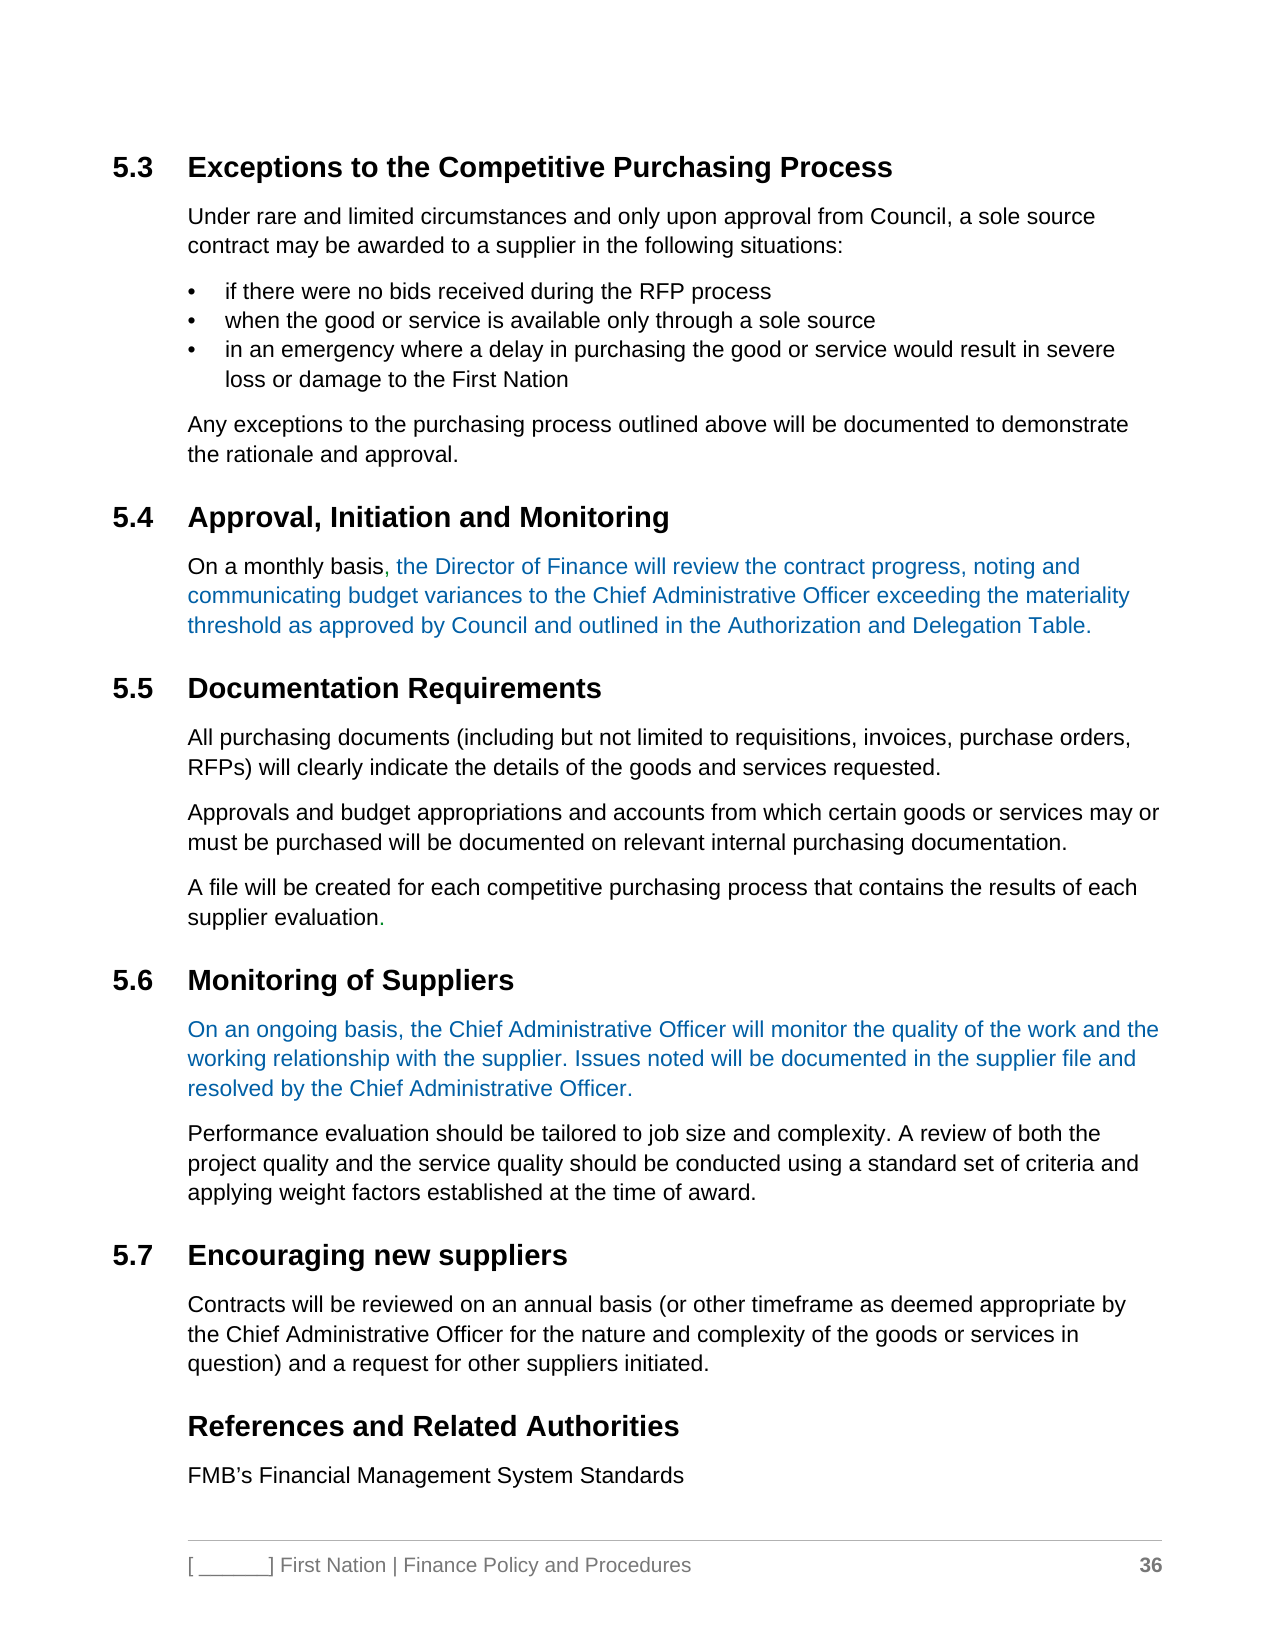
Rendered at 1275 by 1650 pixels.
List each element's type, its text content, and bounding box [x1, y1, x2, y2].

subtitle Monitoring of Suppliers [112, 963, 1162, 997]
list in an emergency where a delay in purchasing the good or service would result in severe loss or damage to the First Nation [187, 333, 1162, 392]
list when the good or service is available only through a sole source [187, 304, 1162, 333]
text On an ongoing basis, the Chief Administrative Officer will monitor the quality of the work and the working relationship with the supplier. Issues noted will be documented in the supplier file and resolved by the Chief Administrative Officer. [187, 1013, 1162, 1101]
text Approvals and budget appropriations and accounts from which certain goods or services may or must be purchased will be documented on relevant internal purchasing documentation. [187, 796, 1162, 855]
list if there were no bids received during the RFP process [187, 275, 1162, 304]
subtitle Documentation Requirements [112, 671, 1162, 705]
text Contracts will be reviewed on an annual basis (or other timeframe as deemed appropriate by the Chief Administrative Officer for the nature and complexity of the goods or services in question) and a request for other suppliers initiated. [187, 1288, 1162, 1376]
text All purchasing documents (including but not limited to requisitions, invoices, purchase orders, RFPs) will clearly indicate the details of the goods and services requested. [187, 721, 1162, 780]
subtitle References and Related Authorities [187, 1409, 1162, 1443]
subtitle Exceptions to the Competitive Purchasing Process [112, 150, 1162, 183]
text Under rare and limited circumstances and only upon approval from Council, a sole source contract may be awarded to a supplier in the following situations: [187, 200, 1162, 258]
text Performance evaluation should be tailored to job size and complexity. A review of both the project quality and the service quality should be conducted using a standard set of criteria and applying weight factors established at the time of award. [187, 1117, 1162, 1205]
text Any exceptions to the purchasing process outlined above will be documented to demonstrate the rationale and approval. [187, 408, 1162, 467]
text On a monthly basis, the Director of Finance will review the contract progress, noting and communicating budget variances to the Chief Administrative Officer exceeding the materiality threshold as approved by Council and outlined in the Authorization and Delegation Table. [187, 550, 1162, 638]
subtitle Approval, Initiation and Monitoring [112, 500, 1162, 534]
subtitle Encouraging new suppliers [112, 1238, 1162, 1272]
text FMB’s Financial Management System Standards [187, 1459, 1162, 1489]
text A file will be created for each competitive purchasing process that contains the results of each supplier evaluation. [187, 871, 1162, 930]
